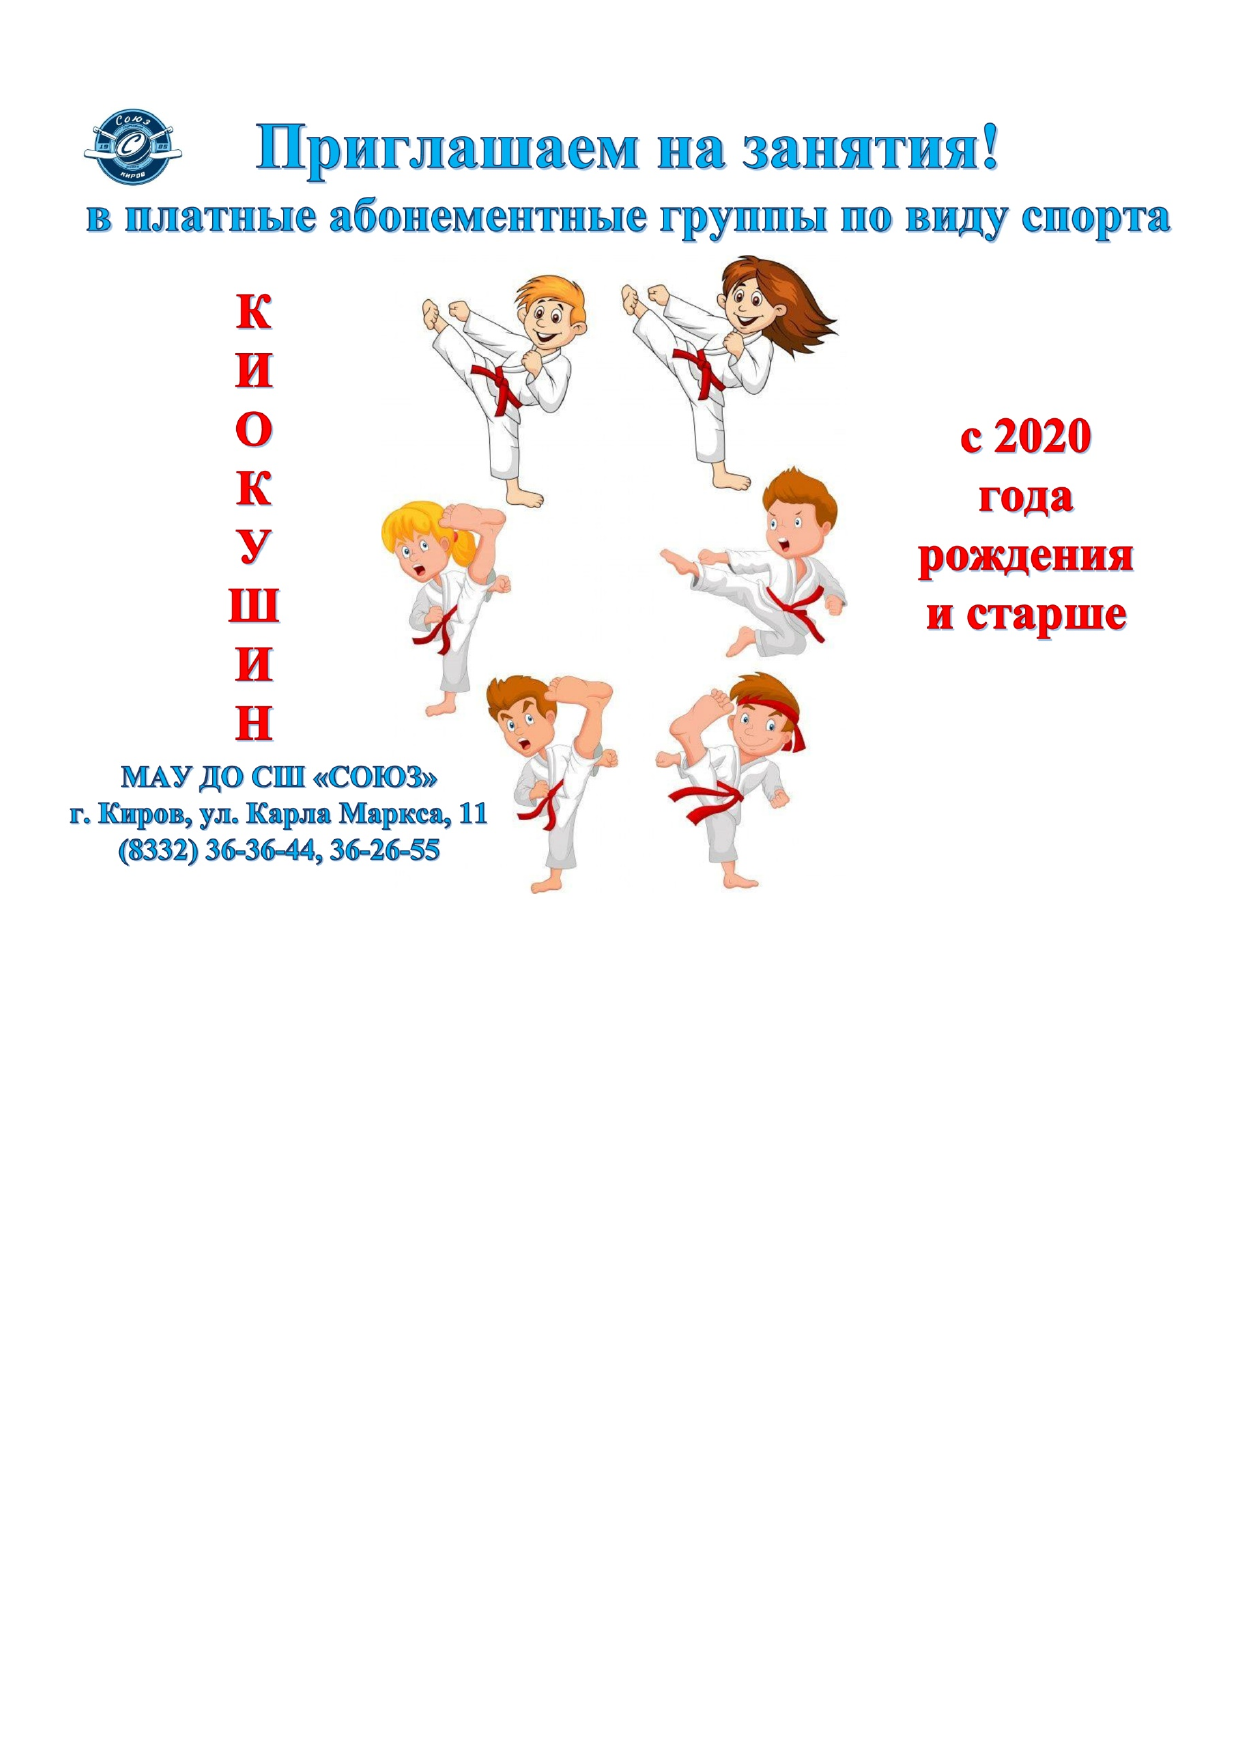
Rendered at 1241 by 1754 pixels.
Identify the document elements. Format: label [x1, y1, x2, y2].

picture [48, 101, 1192, 910]
